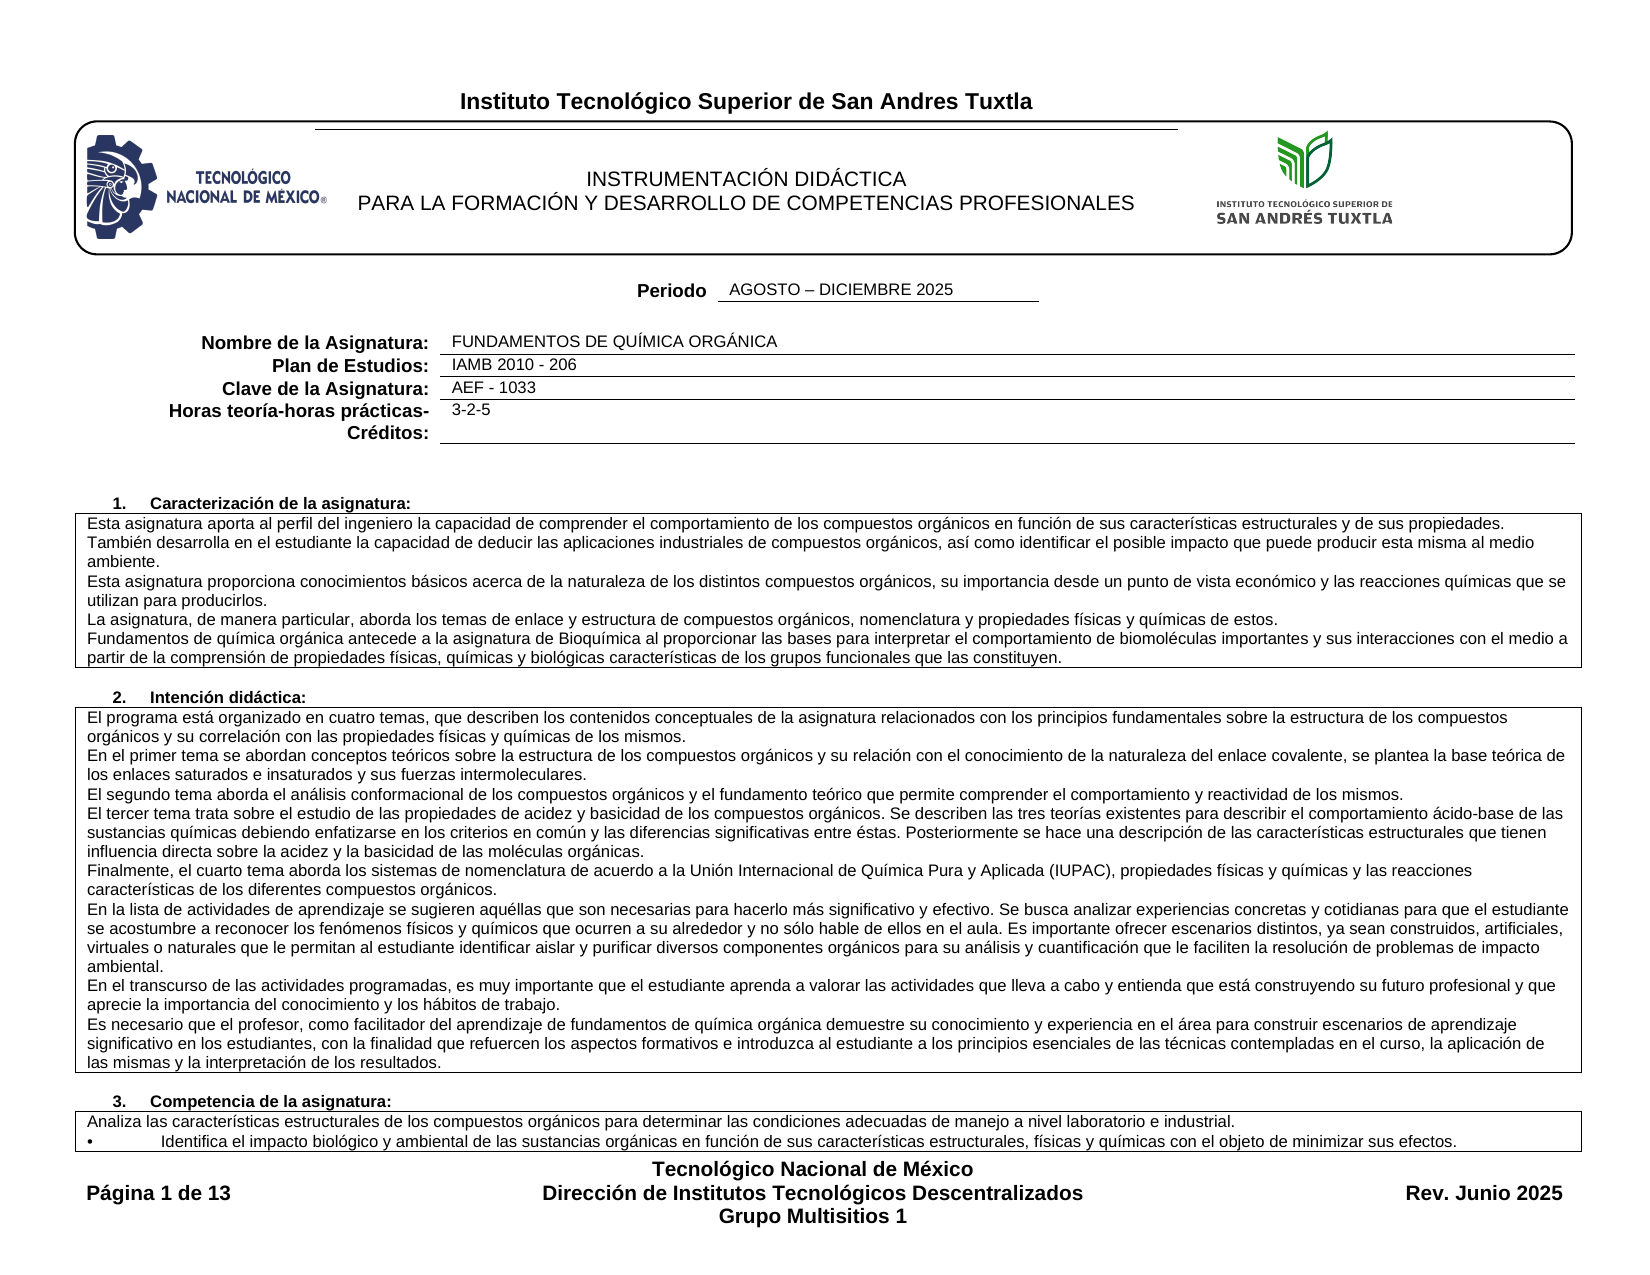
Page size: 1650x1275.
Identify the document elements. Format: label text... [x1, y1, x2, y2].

list Competencia de la asignatura: [112, 1092, 1575, 1111]
table_cell IAMB 2010 - 206 [440, 355, 1575, 376]
table_header Analiza las características estructurales de los compuestos orgánicos para determinar las condiciones adecuadas de manejo a nivel laboratorio e industrial. • Identifica el impacto biológico y ambiental de las sustancias orgánicas en función de sus características estructurales, físicas y químicas con el objeto de minimizar sus efectos. [76, 1112, 1581, 1151]
table_cell Horas teoría-horas prácticas-Créditos: [75, 399, 440, 443]
table_cell AEF - 1033 [440, 377, 1575, 399]
picture [86, 135, 327, 239]
list Caracterización de la asignatura: [112, 494, 1575, 513]
table_header Nombre de la Asignatura: [75, 332, 440, 354]
table_cell Clave de la Asignatura: [75, 376, 440, 399]
table_header El programa está organizado en cuatro temas, que describen los contenidos conceptuales de la asignatura relacionados con los principios fundamentales sobre la estructura de los compuestos orgánicos y su correlación con las propiedades físicas y químicas de los mismos. En el primer tema se abordan conceptos teóricos sobre la estructura de los compuestos orgánicos y su relación con el conocimiento de la naturaleza del enlace covalente, se plantea la base teórica de los enlaces saturados e insaturados y sus fuerzas intermoleculares. El segundo tema aborda el análisis conformacional de los compuestos orgánicos y el fundamento teórico que permite comprender el comportamiento y reactividad de los mismos. El tercer tema trata sobre el estudio de las propiedades de acidez y basicidad de los compuestos orgánicos. Se describen las tres teorías existentes para describir el comportamiento ácido-base de las sustancias químicas debiendo enfatizarse en los criterios en común y las diferencias significativas entre éstas. Posteriormente se hace una descripción de las características estructurales que tienen influencia directa sobre la acidez y la basicidad de las moléculas orgánicas. Finalmente, el cuarto tema aborda los sistemas de nomenclatura de acuerdo a la Unión Internacional de Química Pura y Aplicada (IUPAC), propiedades físicas y químicas y las reacciones características de los diferentes compuestos orgánicos. En la lista de actividades de aprendizaje se sugieren aquéllas que son necesarias para hacerlo más significativo y efectivo. Se busca analizar experiencias concretas y cotidianas para que el estudiante se acostumbre a reconocer los fenómenos físicos y químicos que ocurren a su alrededor y no sólo hable de ellos en el aula. Es importante ofrecer escenarios distintos, ya sean construidos, artificiales, virtuales o naturales que le permitan al estudiante identificar aislar y purificar diversos componentes orgánicos para su análisis y cuantificación que le faciliten la resolución de problemas de impacto ambiental. En el transcurso de las actividades programadas, es muy importante que el estudiante aprenda a valorar las actividades que lleva a cabo y entienda que está construyendo su futuro profesional y que aprecie la importancia del conocimiento y los hábitos de trabajo. Es necesario que el profesor, como facilitador del aprendizaje de fundamentos de química orgánica demuestre su conocimiento y experiencia en el área para construir escenarios de aprendizaje significativo en los estudiantes, con la finalidad que refuercen los aspectos formativos e introduzca al estudiante a los principios esenciales de las técnicas contempladas en el curso, la aplicación de las mismas y la interpretación de los resultados. [76, 708, 1581, 1072]
list Intención didáctica: [112, 687, 1575, 707]
table_header Periodo [611, 280, 718, 301]
table_cell Plan de Estudios: [75, 354, 440, 376]
table_header Esta asignatura aporta al perfil del ingeniero la capacidad de comprender el comportamiento de los compuestos orgánicos en función de sus características estructurales y de sus propiedades. También desarrolla en el estudiante la capacidad de deducir las aplicaciones industriales de compuestos orgánicos, así como identificar el posible impacto que puede producir esta misma al medio ambiente. Esta asignatura proporciona conocimientos básicos acerca de la naturaleza de los distintos compuestos orgánicos, su importancia desde un punto de vista económico y las reacciones químicas que se utilizan para producirlos. La asignatura, de manera particular, aborda los temas de enlace y estructura de compuestos orgánicos, nomenclatura y propiedades físicas y químicas de estos. Fundamentos de química orgánica antecede a la asignatura de Bioquímica al proporcionar las bases para interpretar el comportamiento de biomoléculas importantes y sus interacciones con el medio a partir de la comprensión de propiedades físicas, químicas y biológicas características de los grupos funcionales que las constituyen. [76, 514, 1581, 667]
table_header FUNDAMENTOS DE QUÍMICA ORGÁNICA [440, 332, 1575, 354]
table_header AGOSTO – DICIEMBRE 2025 [718, 280, 1039, 301]
picture [1217, 130, 1393, 224]
table_cell 3-2-5 [440, 400, 1575, 443]
